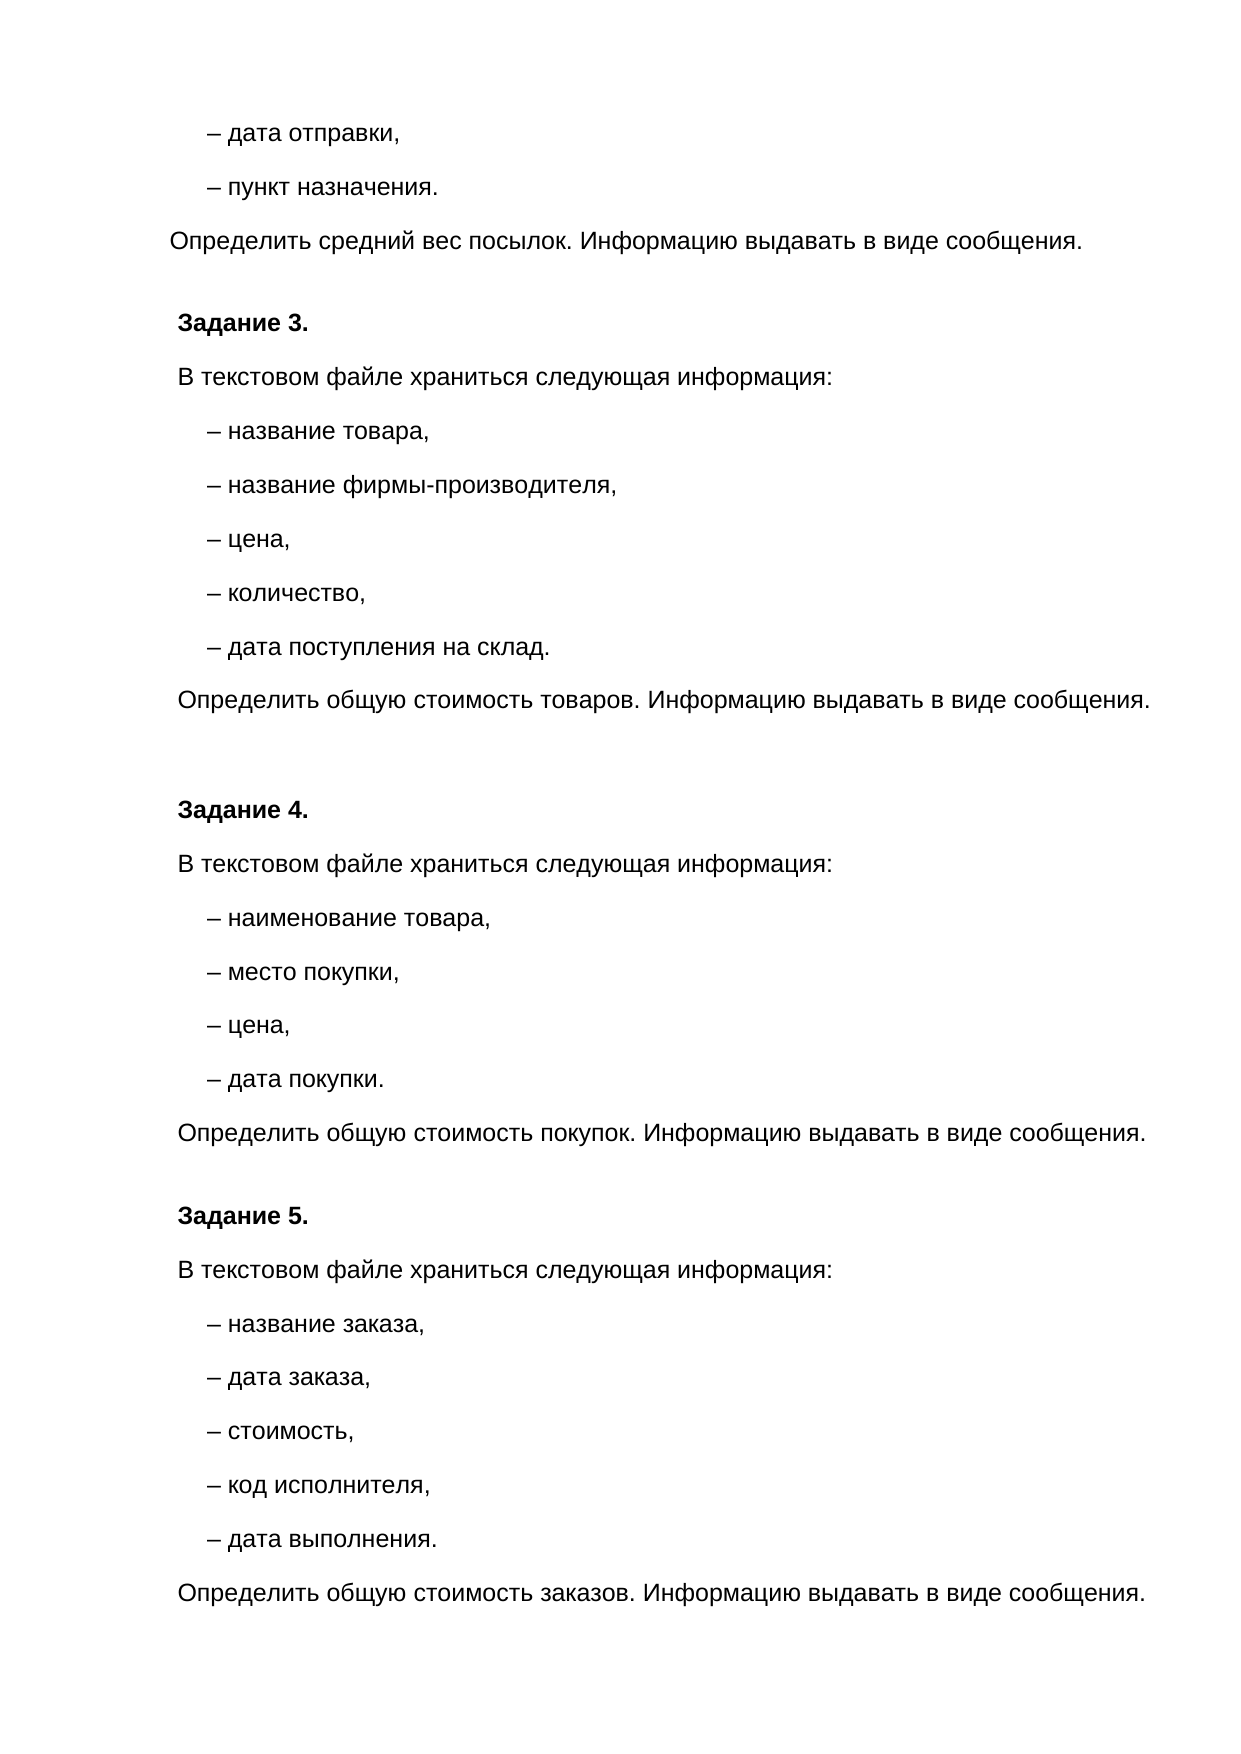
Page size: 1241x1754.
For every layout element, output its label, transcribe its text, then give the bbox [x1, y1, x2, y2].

text – название фирмы-производителя, [207, 470, 1152, 499]
text Задание 5. [177, 1201, 1152, 1229]
text В текстовом файле храниться следующая информация: [177, 1255, 1152, 1283]
text – пункт назначения. [207, 172, 1152, 201]
text Определить средний вес посылок. Информацию выдавать в виде сообщения. [169, 226, 1152, 254]
text – название заказа, [207, 1308, 1152, 1337]
text – дата заказа, [207, 1362, 1152, 1391]
text – наименование товара, [207, 903, 1152, 932]
text Задание 3. [177, 308, 1152, 337]
text – место покупки, [207, 957, 1152, 985]
text – дата отправки, [207, 118, 1152, 147]
text Определить общую стоимость товаров. Информацию выдавать в виде сообщения. [177, 685, 1152, 714]
text Задание 4. [177, 795, 1152, 824]
text – дата выполнения. [207, 1524, 1152, 1553]
text – цена, [207, 1011, 1152, 1039]
text Определить общую стоимость заказов. Информацию выдавать в виде сообщения. [177, 1578, 1152, 1607]
text – цена, [207, 524, 1152, 553]
text В текстовом файле храниться следующая информация: [177, 849, 1152, 878]
text – код исполнителя, [207, 1470, 1152, 1499]
text – дата поступления на склад. [207, 632, 1152, 660]
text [177, 362, 1152, 391]
text – количество, [207, 578, 1152, 606]
text Определить общую стоимость покупок. Информацию выдавать в виде сообщения. [177, 1118, 1152, 1147]
text – дата покупки. [207, 1064, 1152, 1093]
text – стоимость, [207, 1416, 1152, 1445]
text – название товара, [207, 416, 1152, 445]
